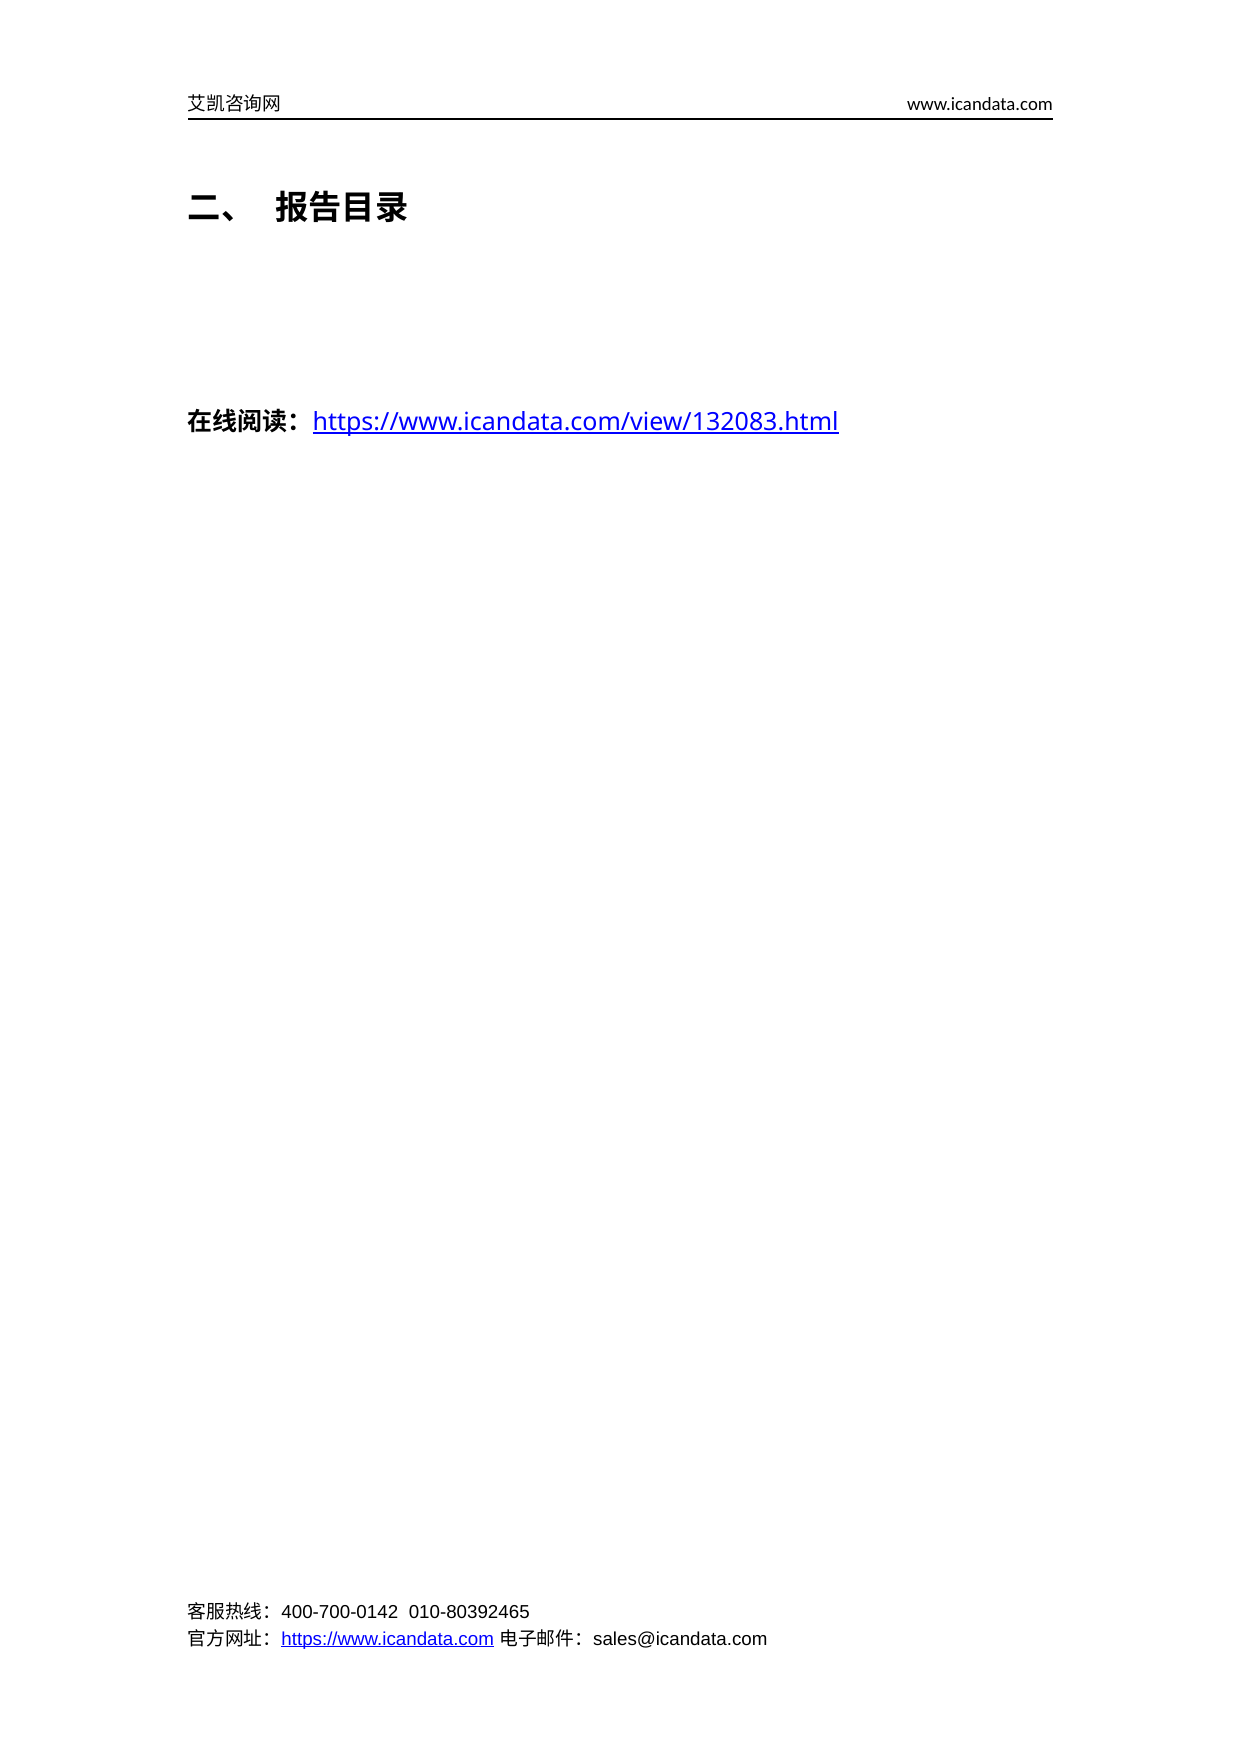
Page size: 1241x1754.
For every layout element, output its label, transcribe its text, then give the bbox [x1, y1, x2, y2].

text 在线阅读：https://www.icandata.com/view/132083.html [187, 387, 1053, 452]
subtitle 报告目录 [187, 172, 1053, 237]
